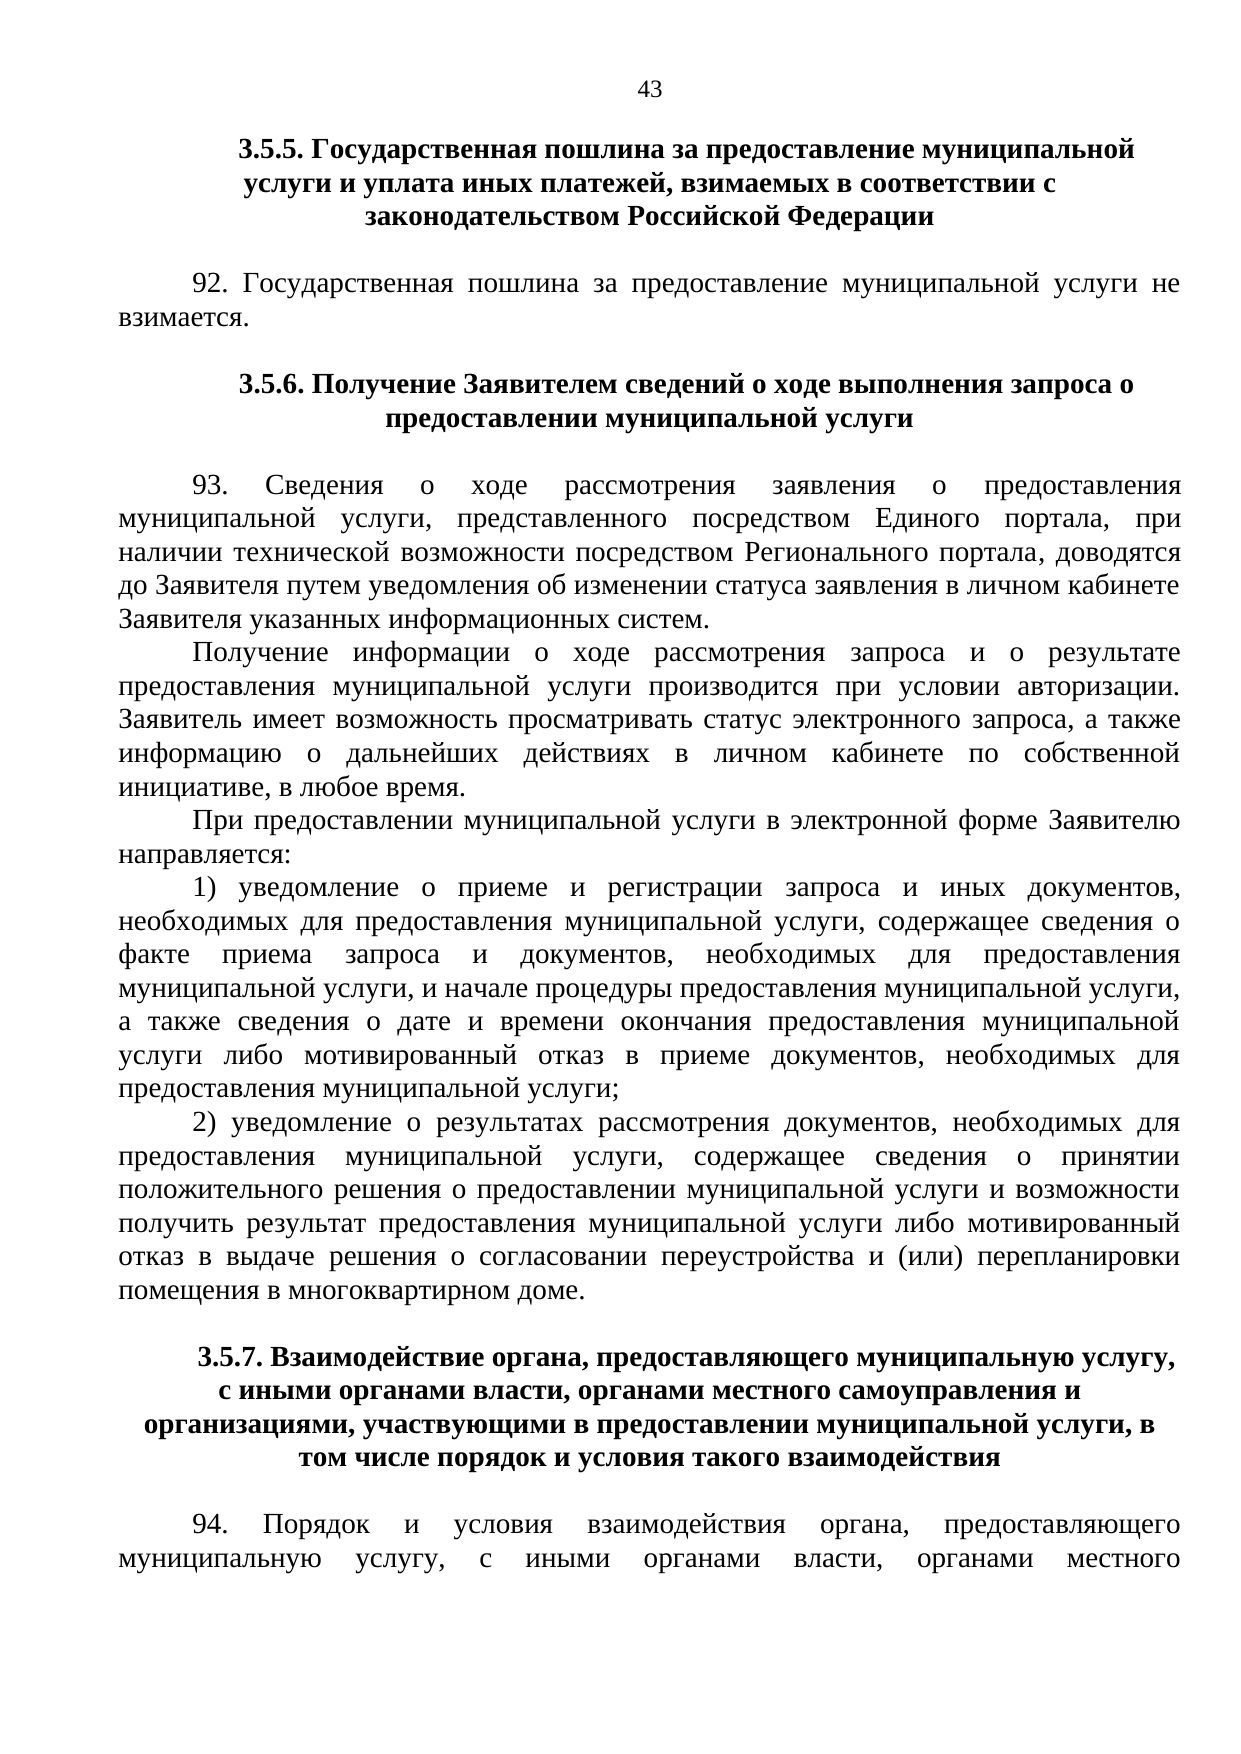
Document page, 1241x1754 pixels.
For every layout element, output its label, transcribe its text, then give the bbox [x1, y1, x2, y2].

text 3.5.5. Государственная пошлина за предоставление муниципальной услуги и уплата иных платежей, взимаемых в соответствии с законодательством Российской Федерации [118, 131, 1181, 232]
text 3.5.7. Взаимодействие органа, предоставляющего муниципальную услугу, с иными органами власти, органами местного самоуправления и организациями, участвующими в предоставлении муниципальной услуги, в том числе порядок и условия такого взаимодействия [118, 1339, 1181, 1473]
text 93. Сведения о ходе рассмотрения заявления о предоставления муниципальной услуги, представленного посредством Единого портала, при наличии технической возможности посредством Регионального портала, доводятся до Заявителя путем уведомления об изменении статуса заявления в личном кабинете Заявителя указанных информационных систем. [118, 467, 1181, 634]
text При предоставлении муниципальной услуги в электронной форме Заявителю направляется: [118, 802, 1181, 869]
text Получение информации о ходе рассмотрения запроса и о результате предоставления муниципальной услуги производится при условии авторизации. Заявитель имеет возможность просматривать статус электронного запроса, а также информацию о дальнейших действиях в личном кабинете по собственной инициативе, в любое время. [118, 634, 1181, 802]
text 2) уведомление о результатах рассмотрения документов, необходимых для предоставления муниципальной услуги, содержащее сведения о принятии положительного решения о предоставлении муниципальной услуги и возможности получить результат предоставления муниципальной услуги либо мотивированный отказ в выдаче решения о согласовании переустройства и (или) перепланировки помещения в многоквартирном доме. [118, 1104, 1181, 1305]
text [118, 1507, 1181, 1574]
text 92. Государственная пошлина за предоставление муниципальной услуги не взимается. [118, 266, 1181, 333]
text 3.5.6. Получение Заявителем сведений о ходе выполнения запроса о предоставлении муниципальной услуги [118, 366, 1181, 433]
text 1) уведомление о приеме и регистрации запроса и иных документов, необходимых для предоставления муниципальной услуги, содержащее сведения о факте приема запроса и документов, необходимых для предоставления муниципальной услуги, и начале процедуры предоставления муниципальной услуги, а также сведения о дате и времени окончания предоставления муниципальной услуги либо мотивированный отказ в приеме документов, необходимых для предоставления муниципальной услуги; [118, 869, 1181, 1104]
